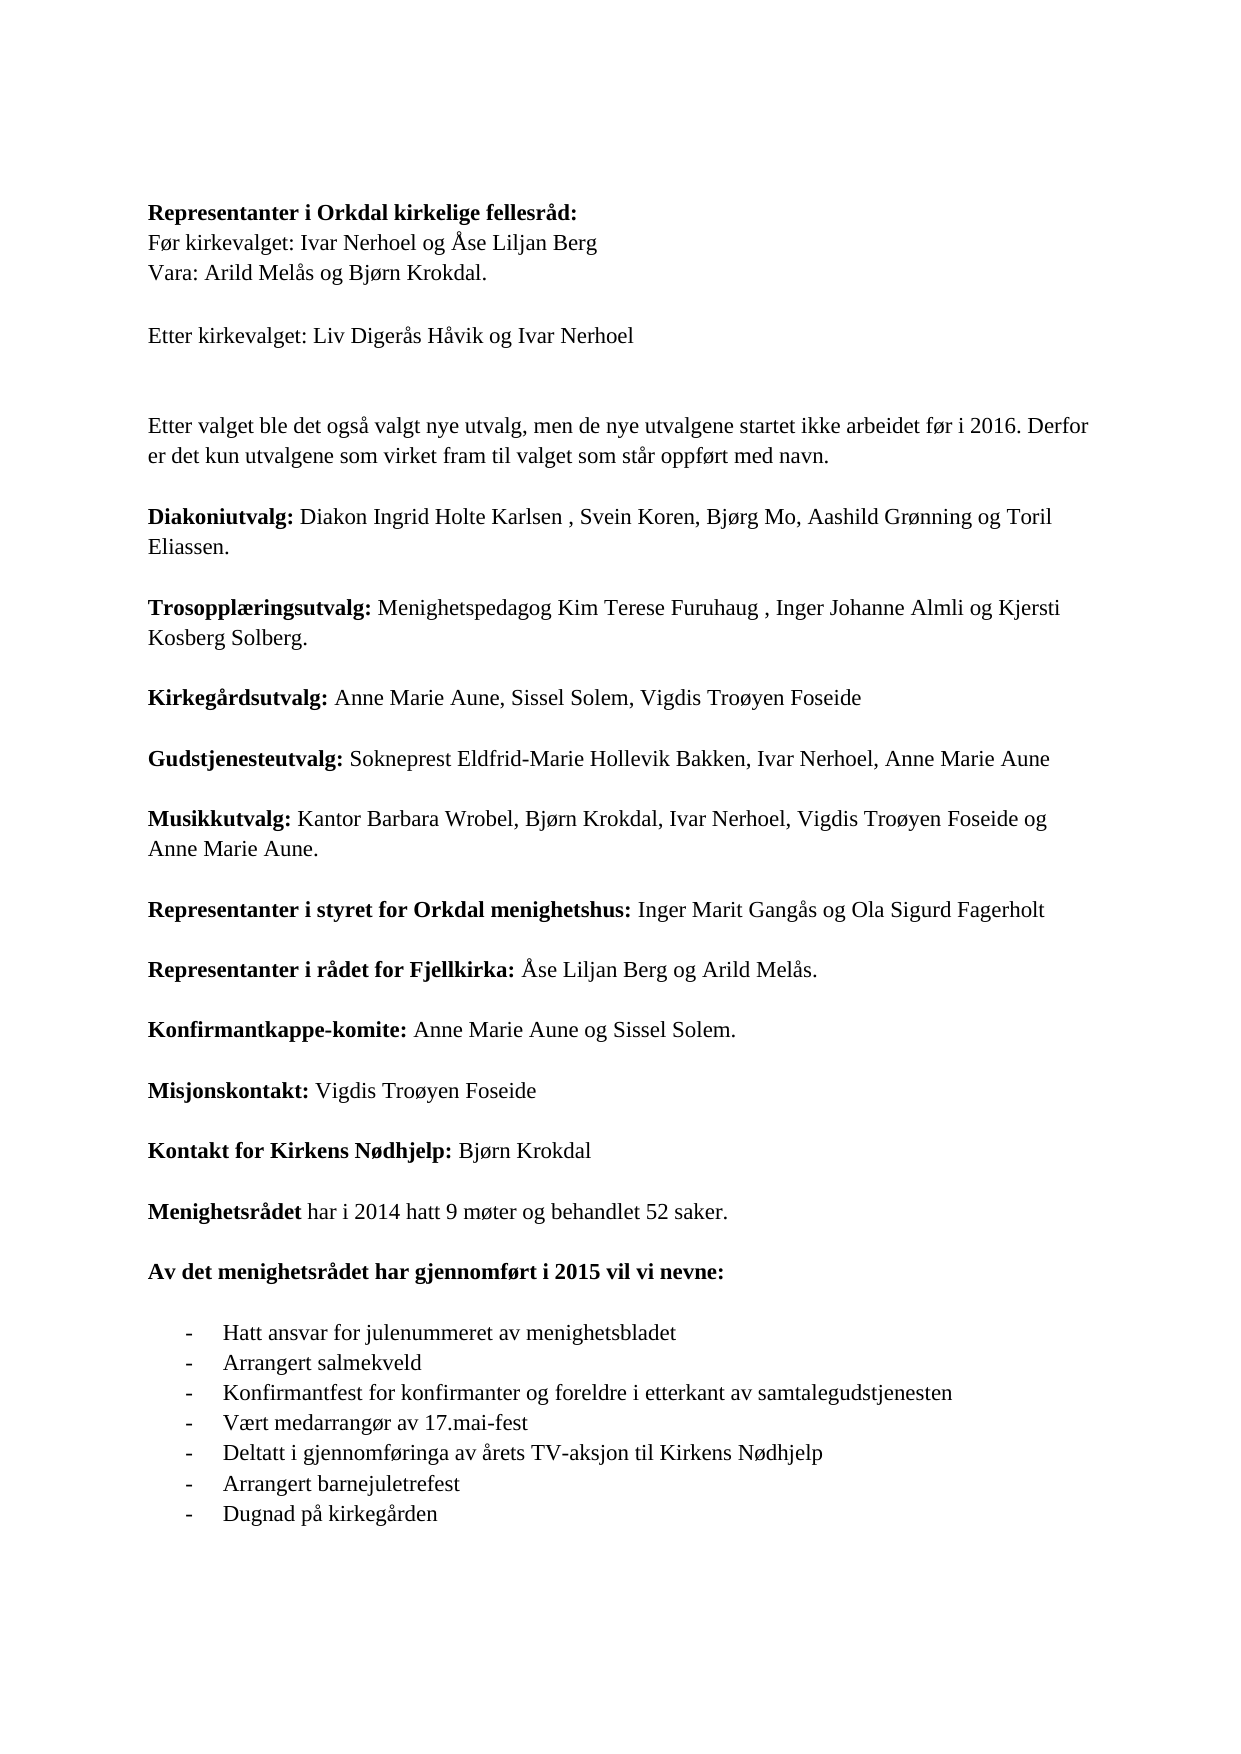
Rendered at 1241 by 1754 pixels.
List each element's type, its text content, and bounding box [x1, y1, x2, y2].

text Etter kirkevalget: Liv Digerås Håvik og Ivar Nerhoel [148, 322, 1093, 348]
text Konfirmantkappe-komite: Anne Marie Aune og Sissel Solem. [148, 1017, 1093, 1043]
text Etter valget ble det også valgt nye utvalg, men de nye utvalgene startet ikke arbeidet før i 2016. Derfor er det kun utvalgene som virket fram til valget som står oppført med navn. [148, 412, 1093, 469]
text Kontakt for Kirkens Nødhjelp: Bjørn Krokdal [148, 1137, 1093, 1164]
list Hatt ansvar for julenummeret av menighetsbladet [185, 1319, 1093, 1345]
text Trosopplæringsutvalg: Menighetspedagog Kim Terese Furuhaug , Inger Johanne Almli og Kjersti Kosberg Solberg. [148, 594, 1093, 650]
text Musikkutvalg: Kantor Barbara Wrobel, Bjørn Krokdal, Ivar Nerhoel, Vigdis Troøyen Foseide og Anne Marie Aune. [148, 805, 1093, 862]
text Av det menighetsrådet har gjennomført i 2015 vil vi nevne: [148, 1258, 1093, 1284]
text Representanter i Orkdal kirkelige fellesråd: [148, 199, 1093, 225]
list Vært medarrangør av 17.mai-fest [185, 1409, 1093, 1436]
text Før kirkevalget: Ivar Nerhoel og Åse Liljan Berg [148, 229, 1093, 255]
list Dugnad på kirkegården [185, 1500, 1093, 1526]
text Menighetsrådet har i 2014 hatt 9 møter og behandlet 52 saker. [148, 1198, 1093, 1224]
text Kirkegårdsutvalg: Anne Marie Aune, Sissel Solem, Vigdis Troøyen Foseide [148, 684, 1093, 711]
text Representanter i styret for Orkdal menighetshus: Inger Marit Gangås og Ola Sigurd Fagerholt [148, 896, 1093, 922]
text Misjonskontakt: Vigdis Troøyen Foseide [148, 1077, 1093, 1103]
text Vara: Arild Melås og Bjørn Krokdal. [148, 259, 1093, 318]
list Arrangert barnejuletrefest [185, 1470, 1093, 1496]
list Arrangert salmekveld [185, 1349, 1093, 1375]
list Deltatt i gjennomføringa av årets TV-aksjon til Kirkens Nødhjelp [185, 1439, 1093, 1466]
text Gudstjenesteutvalg: Sokneprest Eldfrid-Marie Hollevik Bakken, Ivar Nerhoel, Anne Marie Aune [148, 745, 1093, 771]
text Diakoniutvalg: Diakon Ingrid Holte Karlsen , Svein Koren, Bjørg Mo, Aashild Grønning og Toril Eliassen. [148, 503, 1093, 559]
list Konfirmantfest for konfirmanter og foreldre i etterkant av samtalegudstjenesten [185, 1379, 1093, 1405]
text Representanter i rådet for Fjellkirka: Åse Liljan Berg og Arild Melås. [148, 956, 1093, 982]
